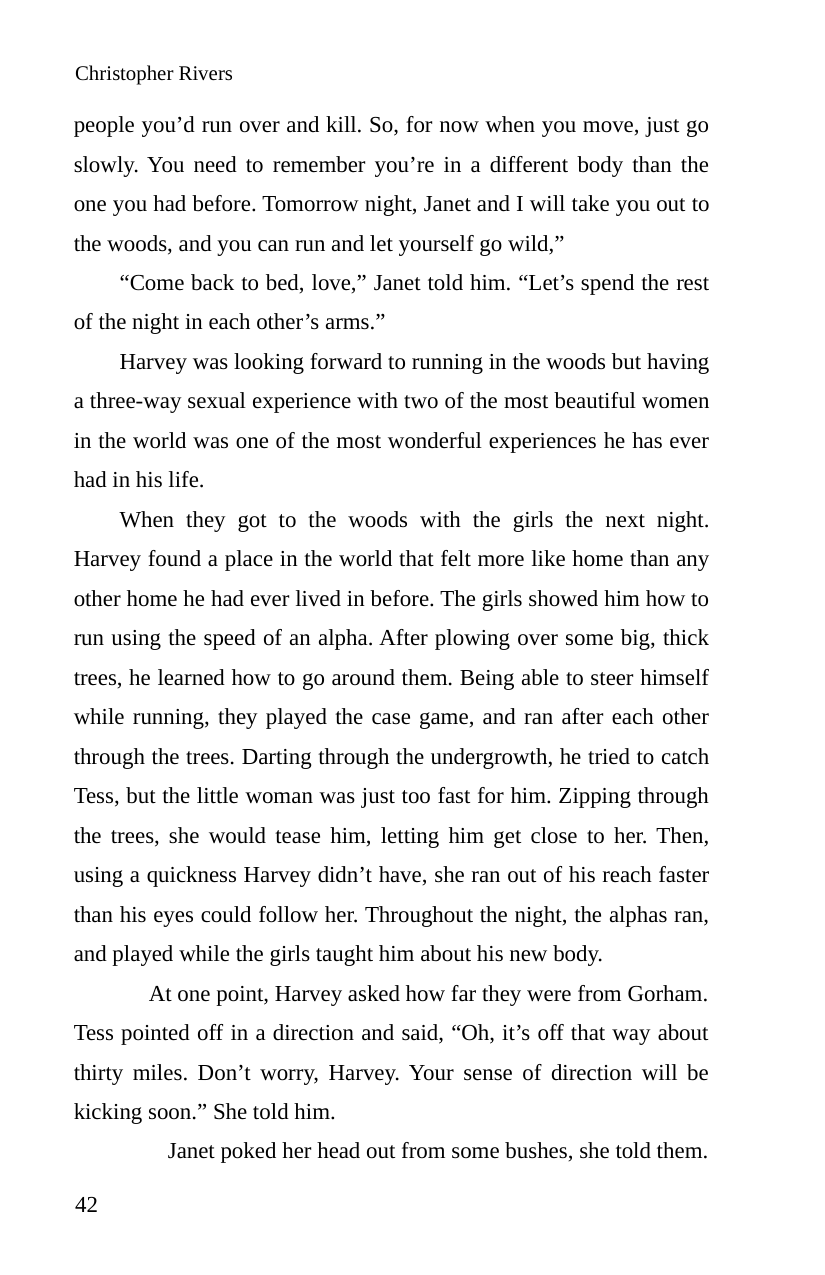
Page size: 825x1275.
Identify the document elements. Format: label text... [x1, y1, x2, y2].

text Harvey was looking forward to running in the woods but having a three-way sexual experience with two of the most beautiful women in the world was one of the most wonderful experiences he has ever had in his life. [73, 348, 710, 493]
text “Come back to bed, love,” Janet told him. “Let’s spend the rest of the night in each other’s arms.” [73, 269, 710, 335]
text At one point, Harvey asked how far they were from Gorham. [75, 980, 709, 1006]
text Janet poked her head out from some bushes, she told them. [75, 1138, 709, 1164]
text When they got to the woods with the girls the next night. Harvey found a place in the world that felt more like home than any other home he had ever lived in before. The girls showed him how to run using the speed of an alpha. After plowing over some big, thick trees, he learned how to go around them. Being able to steer himself while running, they played the case game, and ran after each other through the trees. Darting through the undergrowth, he tried to catch Tess, but the little woman was just too fast for him. Zipping through the trees, she would tease him, letting him get close to her. Then, using a quickness Harvey didn’t have, she ran out of his reach faster than his eyes could follow her. Throughout the night, the alphas ran, and played while the girls taught him about his new body. [73, 506, 710, 967]
text Tess pointed off in a direction and said, “Oh, it’s off that way about thirty miles. Don’t worry, Harvey. Your sense of direction will be kicking soon.” She told him. [73, 1019, 710, 1124]
